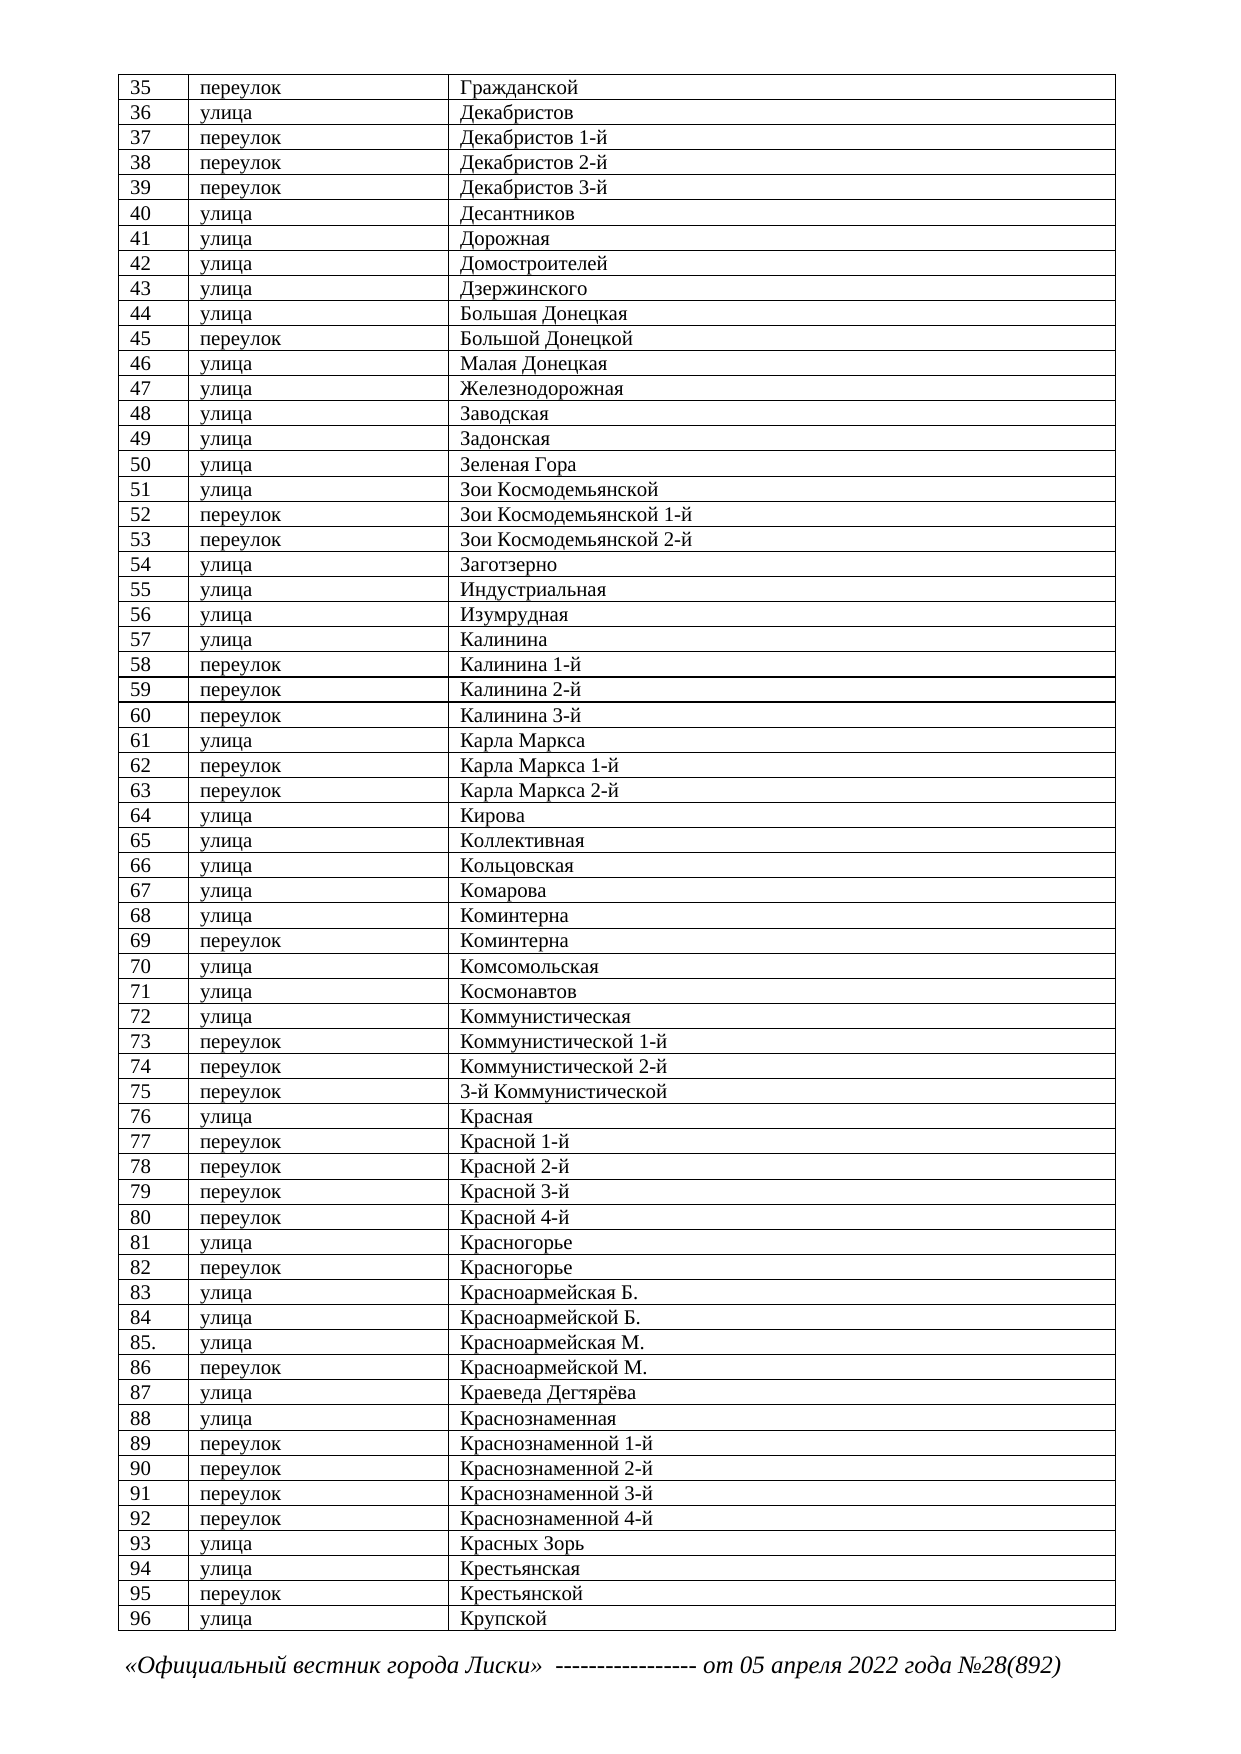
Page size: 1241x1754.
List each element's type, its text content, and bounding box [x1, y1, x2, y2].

table_cell улица [189, 728, 448, 752]
table_cell переулок [189, 1129, 448, 1153]
table_cell 48 [119, 401, 188, 425]
table_cell переулок [189, 1581, 448, 1605]
table_cell Краснознаменной 2-й [449, 1456, 1115, 1480]
table_cell переулок [189, 75, 448, 99]
table_cell улица [189, 1606, 448, 1630]
table_cell Большой Донецкой [449, 326, 1115, 350]
table_cell переулок [189, 1355, 448, 1379]
table_cell улица [189, 426, 448, 450]
table_cell Красной 1-й [449, 1129, 1115, 1153]
table_cell 50 [119, 451, 188, 476]
table_cell улица [189, 853, 448, 877]
table_cell улица [189, 954, 448, 978]
table_cell улица [189, 351, 448, 375]
table_cell улица [189, 376, 448, 400]
table_cell Изумрудная [449, 602, 1115, 626]
table_cell улица [189, 803, 448, 827]
table_cell Десантников [449, 200, 1115, 224]
table_cell переулок [189, 1154, 448, 1178]
table_cell Декабристов [449, 100, 1115, 124]
table_cell 62 [119, 753, 188, 777]
table_cell Красной 3-й [449, 1180, 1115, 1203]
table_cell улица [189, 577, 448, 601]
table_cell 77 [119, 1129, 188, 1153]
table_cell Зои Космодемьянской [449, 477, 1115, 501]
table_cell 84 [119, 1305, 188, 1329]
table_cell 36 [119, 100, 188, 124]
table_cell 69 [119, 929, 188, 952]
table_cell 53 [119, 527, 188, 551]
table_cell 86 [119, 1355, 188, 1379]
table_cell Зои Космодемьянской 2-й [449, 527, 1115, 551]
table_cell 76 [119, 1104, 188, 1128]
table_cell Дзержинского [449, 276, 1115, 300]
table_cell Комсомольская [449, 954, 1115, 978]
table_cell улица [189, 878, 448, 902]
table_cell 3-й Коммунистической [449, 1079, 1115, 1103]
table_cell 35 [119, 75, 188, 99]
table_cell 40 [119, 200, 188, 224]
table_cell Крестьянской [449, 1581, 1115, 1605]
table_cell Коминтерна [449, 929, 1115, 952]
table_cell переулок [189, 1205, 448, 1229]
table_cell 90 [119, 1456, 188, 1480]
table_cell 56 [119, 602, 188, 626]
table_cell улица [189, 100, 448, 124]
table_cell переулок [189, 1456, 448, 1480]
table_cell 68 [119, 903, 188, 927]
table_cell Коммунистической 1-й [449, 1029, 1115, 1053]
table_cell улица [189, 1104, 448, 1128]
table_cell Красногорье [449, 1230, 1115, 1254]
table_cell переулок [189, 1029, 448, 1053]
table_cell улица [189, 477, 448, 501]
table_cell Красная [449, 1104, 1115, 1128]
table_cell Кольцовская [449, 853, 1115, 877]
table_cell улица [189, 1280, 448, 1304]
table_cell Декабристов 3-й [449, 175, 1115, 199]
table_cell Коммунистическая [449, 1004, 1115, 1028]
table_cell улица [189, 602, 448, 626]
table_cell 57 [119, 627, 188, 651]
table_cell 93 [119, 1531, 188, 1555]
table_cell переулок [189, 753, 448, 777]
table_cell переулок [189, 1079, 448, 1103]
table_cell Краснознаменной 4-й [449, 1506, 1115, 1530]
table_cell Калинина 3-й [449, 703, 1115, 727]
table_cell переулок [189, 1431, 448, 1454]
table_cell 78 [119, 1154, 188, 1178]
table_cell улица [189, 979, 448, 1003]
table_cell Краснознаменной 1-й [449, 1431, 1115, 1454]
table_cell переулок [189, 1506, 448, 1530]
table_cell Комарова [449, 878, 1115, 902]
table_cell Декабристов 2-й [449, 150, 1115, 174]
table_cell Краснознаменной 3-й [449, 1481, 1115, 1505]
table_cell Заготзерно [449, 552, 1115, 576]
table_cell Красной 4-й [449, 1205, 1115, 1229]
table_cell 91 [119, 1481, 188, 1505]
table_cell 52 [119, 502, 188, 526]
table_cell улица [189, 903, 448, 927]
table_cell 88 [119, 1405, 188, 1429]
table_cell Декабристов 1-й [449, 125, 1115, 149]
table_cell 46 [119, 351, 188, 375]
table_cell переулок [189, 502, 448, 526]
table_cell Малая Донецкая [449, 351, 1115, 375]
table_cell 43 [119, 276, 188, 300]
table_cell улица [189, 401, 448, 425]
table_cell 65 [119, 828, 188, 852]
table_cell Калинина 2-й [449, 678, 1115, 701]
table_cell 55 [119, 577, 188, 601]
table_cell 74 [119, 1054, 188, 1078]
table_cell переулок [189, 125, 448, 149]
table_cell 60 [119, 703, 188, 727]
table_cell улица [189, 1556, 448, 1580]
table_cell 47 [119, 376, 188, 400]
table_cell 64 [119, 803, 188, 827]
table_cell Крестьянская [449, 1556, 1115, 1580]
table_cell Красноармейской Б. [449, 1305, 1115, 1329]
table_cell 63 [119, 778, 188, 802]
table_cell Домостроителей [449, 251, 1115, 275]
table_cell Карла Маркса [449, 728, 1115, 752]
table_cell Карла Маркса 1-й [449, 753, 1115, 777]
table_cell улица [189, 552, 448, 576]
table_cell 75 [119, 1079, 188, 1103]
table_cell 41 [119, 226, 188, 249]
table_cell переулок [189, 778, 448, 802]
table_cell 95 [119, 1581, 188, 1605]
table_cell Крупской [449, 1606, 1115, 1630]
table_cell улица [189, 251, 448, 275]
table_cell улица [189, 226, 448, 249]
table_cell 80 [119, 1205, 188, 1229]
table_cell 59 [119, 678, 188, 701]
table_cell Калинина 1-й [449, 652, 1115, 676]
table_cell Красной 2-й [449, 1154, 1115, 1178]
table_cell переулок [189, 678, 448, 701]
table_cell переулок [189, 1481, 448, 1505]
table_cell улица [189, 276, 448, 300]
table_cell переулок [189, 703, 448, 727]
table_cell Коммунистической 2-й [449, 1054, 1115, 1078]
table_cell Краснознаменная [449, 1405, 1115, 1429]
table_cell 45 [119, 326, 188, 350]
table_cell 83 [119, 1280, 188, 1304]
table_cell 58 [119, 652, 188, 676]
table_cell Красноармейская Б. [449, 1280, 1115, 1304]
table_cell переулок [189, 1054, 448, 1078]
table_cell Красноармейской М. [449, 1355, 1115, 1379]
table_cell 96 [119, 1606, 188, 1630]
table_cell 81 [119, 1230, 188, 1254]
table_cell улица [189, 1230, 448, 1254]
table_cell Большая Донецкая [449, 301, 1115, 325]
table_cell Красных Зорь [449, 1531, 1115, 1555]
table_cell Коминтерна [449, 903, 1115, 927]
table_cell переулок [189, 150, 448, 174]
table_cell Зои Космодемьянской 1-й [449, 502, 1115, 526]
table_cell Заводская [449, 401, 1115, 425]
table_cell переулок [189, 1255, 448, 1279]
table_cell 70 [119, 954, 188, 978]
table_cell 49 [119, 426, 188, 450]
table_cell улица [189, 200, 448, 224]
table_cell Карла Маркса 2-й [449, 778, 1115, 802]
table_cell улица [189, 451, 448, 476]
table_cell 82 [119, 1255, 188, 1279]
table_cell Красногорье [449, 1255, 1115, 1279]
table_cell Космонавтов [449, 979, 1115, 1003]
table_cell Железнодорожная [449, 376, 1115, 400]
table_cell Красноармейская М. [449, 1330, 1115, 1354]
table_cell Калинина [449, 627, 1115, 651]
table_cell 92 [119, 1506, 188, 1530]
table_cell 94 [119, 1556, 188, 1580]
table_cell 87 [119, 1380, 188, 1404]
table_cell Дорожная [449, 226, 1115, 249]
table_cell переулок [189, 175, 448, 199]
table_cell улица [189, 301, 448, 325]
table_cell 38 [119, 150, 188, 174]
table_cell 44 [119, 301, 188, 325]
table_cell 42 [119, 251, 188, 275]
table_cell улица [189, 1004, 448, 1028]
table_cell улица [189, 1330, 448, 1354]
table_cell 79 [119, 1180, 188, 1203]
table_cell 72 [119, 1004, 188, 1028]
table_cell 66 [119, 853, 188, 877]
table_cell 39 [119, 175, 188, 199]
table_cell улица [189, 1531, 448, 1555]
table_cell переулок [189, 527, 448, 551]
table_cell улица [189, 828, 448, 852]
table_cell переулок [189, 652, 448, 676]
table_cell улица [189, 1380, 448, 1404]
table_cell 89 [119, 1431, 188, 1454]
table_cell Индустриальная [449, 577, 1115, 601]
table_cell Краеведа Дегтярёва [449, 1380, 1115, 1404]
table_cell Кирова [449, 803, 1115, 827]
table_cell переулок [189, 929, 448, 952]
table_cell Гражданской [449, 75, 1115, 99]
table_cell Задонская [449, 426, 1115, 450]
table_cell 67 [119, 878, 188, 902]
table_cell улица [189, 627, 448, 651]
table_cell 71 [119, 979, 188, 1003]
table_cell улица [189, 1305, 448, 1329]
table_cell 61 [119, 728, 188, 752]
table_cell 85. [119, 1330, 188, 1354]
table_cell 54 [119, 552, 188, 576]
table_cell переулок [189, 326, 448, 350]
table_cell Коллективная [449, 828, 1115, 852]
table_cell 73 [119, 1029, 188, 1053]
table_cell 51 [119, 477, 188, 501]
table_cell 37 [119, 125, 188, 149]
table_cell переулок [189, 1180, 448, 1203]
table_cell улица [189, 1405, 448, 1429]
table_cell Зеленая Гора [449, 451, 1115, 476]
